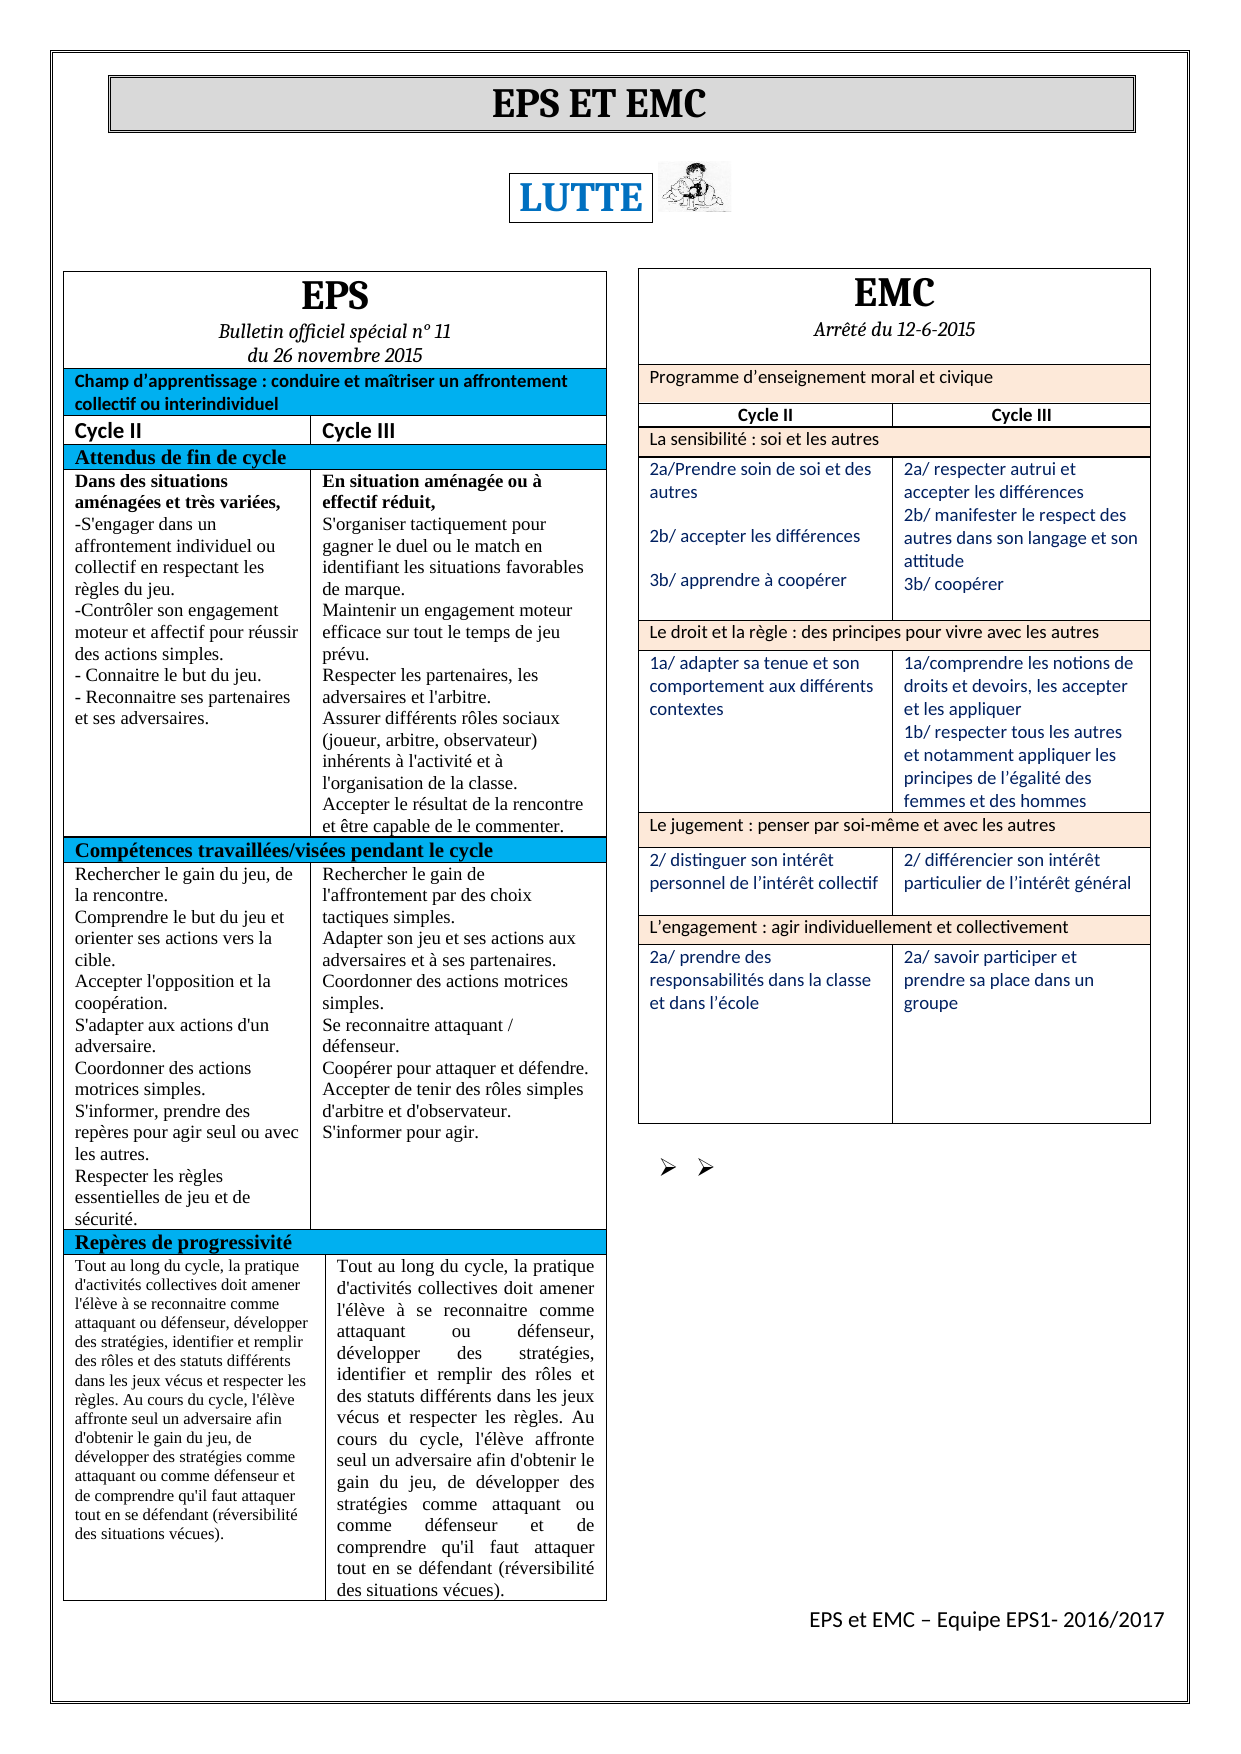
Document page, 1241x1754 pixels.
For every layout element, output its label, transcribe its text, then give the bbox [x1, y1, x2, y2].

table_cell Cycle II [639, 404, 892, 426]
table_cell 1a/comprendre les notions de droits et devoirs, les accepter et les appliquer 1b/ respecter tous les autres et notamment appliquer les principes de l’égalité des femmes et des hommes [893, 651, 1150, 812]
table_cell Dans des situations aménagées et très variées, -S'engager dans un affrontement individuel ou collectif en respectant les règles du jeu. -Contrôler son engagement moteur et affectif pour réussir des actions simples. - Connaitre le but du jeu. - Reconnaitre ses partenaires et ses adversaires. [64, 470, 310, 836]
table_cell Repères de progressivité [64, 1230, 606, 1254]
table_cell Tout au long du cycle, la pratique d'activités collectives doit amener l'élève à se reconnaitre comme attaquant ou défenseur, développer des stratégies, identifier et remplir des rôles et des statuts différents dans les jeux vécus et respecter les règles. Au cours du cycle, l'élève affronte seul un adversaire afin d'obtenir le gain du jeu, de développer des stratégies comme attaquant ou comme défenseur et de comprendre qu'il faut attaquer tout en se défendant (réversibilité des situations vécues). [64, 1255, 325, 1600]
table_cell Champ d’apprentissage : conduire et maîtriser un affrontement collectif ou interindividuel [64, 369, 606, 415]
table_cell Cycle III [311, 416, 606, 444]
table_cell 2a/Prendre soin de soi et des autres 2b/ accepter les différences 3b/ apprendre à coopérer [639, 458, 892, 619]
table_cell La sensibilité : soi et les autres [639, 428, 1150, 456]
table_cell 1a/ adapter sa tenue et son comportement aux différents contextes [639, 651, 892, 812]
table_cell 2a/ savoir participer et prendre sa place dans un groupe [893, 945, 1150, 1123]
table_cell 2a/ prendre des responsabilités dans la classe et dans l’école [639, 945, 892, 1123]
table_cell 2/ distinguer son intérêt personnel de l’intérêt collectif [639, 848, 892, 914]
table_cell L’engagement : agir individuellement et collectivement [639, 916, 1150, 944]
table_cell 2/ différencier son intérêt particulier de l’intérêt général [893, 848, 1150, 914]
table_cell Le jugement : penser par soi-même et avec les autres [639, 813, 1150, 847]
table_cell Compétences travaillées/visées pendant le cycle [64, 838, 606, 862]
picture [658, 161, 732, 212]
table_cell Le droit et la règle : des principes pour vivre avec les autres [639, 621, 1150, 650]
table_cell Cycle II [64, 416, 310, 444]
table_cell Programme d’enseignement moral et civique [639, 365, 1150, 402]
text EPS ET EMC [111, 78, 1133, 130]
table_cell Attendus de fin de cycle [64, 445, 606, 469]
table_cell Rechercher le gain du jeu, de la rencontre. Comprendre le but du jeu et orienter ses actions vers la cible. Accepter l'opposition et la coopération. S'adapter aux actions d'un adversaire. Coordonner des actions motrices simples. S'informer, prendre des repères pour agir seul ou avec les autres. Respecter les règles essentielles de jeu et de sécurité. [64, 863, 310, 1229]
table_header EPS Bulletin officiel spécial n° 11 du 26 novembre 2015 [64, 272, 606, 368]
text LUTTE [75, 161, 1165, 223]
table_cell 2a/ respecter autrui et accepter les différences 2b/ manifester le respect des autres dans son langage et son attitude 3b/ coopérer [893, 458, 1150, 619]
table_cell Rechercher le gain de l'affrontement par des choix tactiques simples. Adapter son jeu et ses actions aux adversaires et à ses partenaires. Coordonner des actions motrices simples. Se reconnaitre attaquant / défenseur. Coopérer pour attaquer et défendre. Accepter de tenir des rôles simples d'arbitre et d'observateur. S'informer pour agir. [311, 863, 606, 1229]
table_header EMC Arrêté du 12-6-2015 [639, 269, 1150, 364]
table_cell En situation aménagée ou à effectif réduit, S'organiser tactiquement pour gagner le duel ou le match en identifiant les situations favorables de marque. Maintenir un engagement moteur efficace sur tout le temps de jeu prévu. Respecter les partenaires, les adversaires et l'arbitre. Assurer différents rôles sociaux (joueur, arbitre, observateur) inhérents à l'activité et à l'organisation de la classe. Accepter le résultat de la rencontre et être capable de le commenter. [311, 470, 606, 836]
table_cell Cycle III [893, 404, 1150, 426]
table_cell Tout au long du cycle, la pratique d'activités collectives doit amener l'élève à se reconnaitre comme attaquant ou défenseur, développer des stratégies, identifier et remplir des rôles et des statuts différents dans les jeux vécus et respecter les règles. Au cours du cycle, l'élève affronte seul un adversaire afin d'obtenir le gain du jeu, de développer des stratégies comme attaquant ou comme défenseur et de comprendre qu'il faut attaquer tout en se défendant (réversibilité des situations vécues). [326, 1255, 606, 1600]
